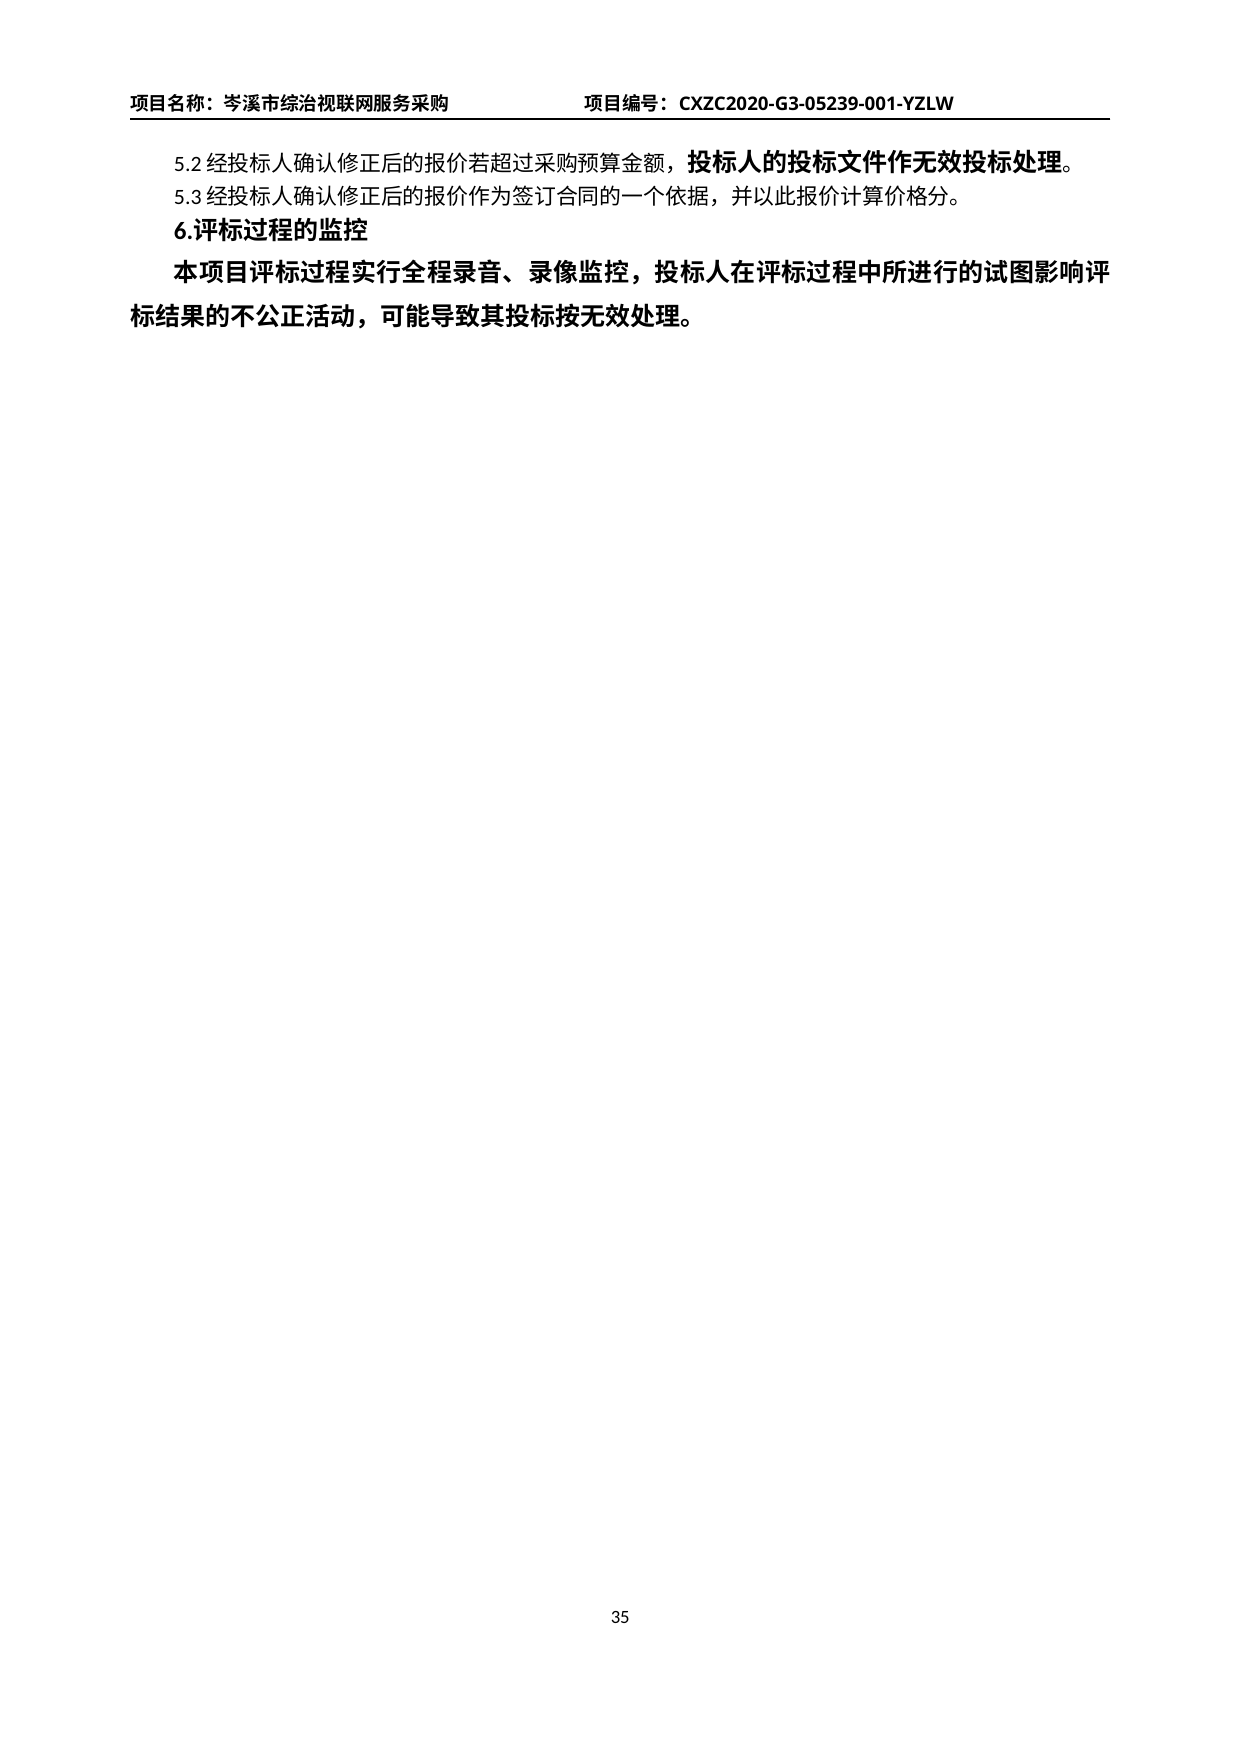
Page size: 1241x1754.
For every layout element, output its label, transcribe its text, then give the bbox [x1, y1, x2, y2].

text 本项目评标过程实行全程录音、录像监控，投标人在评标过程中所进行的试图影响评标结果的不公正活动，可能导致其投标按无效处理。 [130, 247, 1110, 334]
subtitle 5.3经投标人确认修正后的报价作为签订合同的一个依据，并以此报价计算价格分。 [174, 179, 1110, 210]
subtitle 5.2经投标人确认修正后的报价若超过采购预算金额，投标人的投标文件作无效投标处理。 [174, 142, 1110, 179]
subtitle 6.评标过程的监控 [174, 210, 1110, 247]
